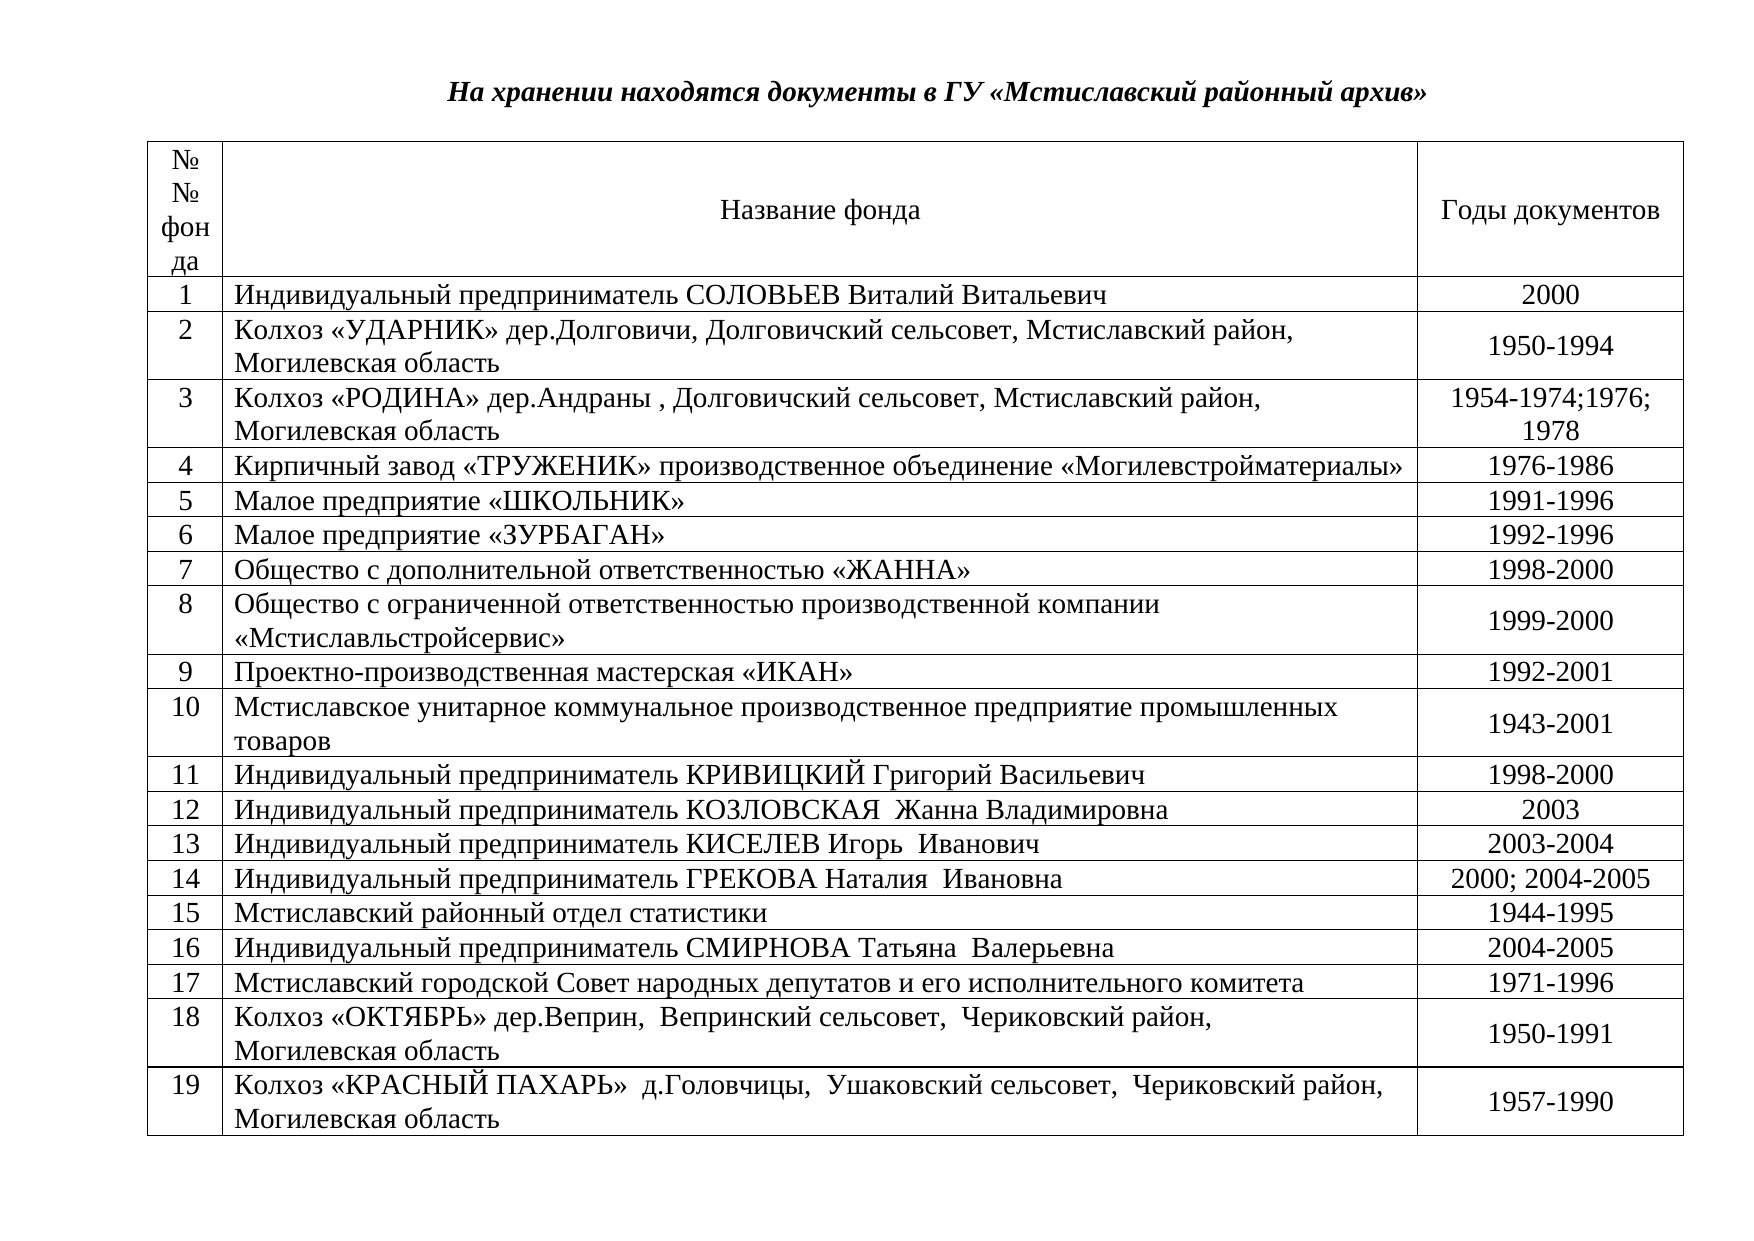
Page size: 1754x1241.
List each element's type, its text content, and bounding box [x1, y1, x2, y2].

text На хранении находятся документы в ГУ «Мстиславский районный архив» [148, 74, 1728, 107]
table_cell 2 [148, 312, 222, 379]
table_cell 1943-2001 [1418, 689, 1683, 756]
table_cell Общество с ограниченной ответственностью производственной компании «Мстиславльстройсервис» [223, 586, 1417, 653]
table_cell 13 [148, 826, 222, 860]
table_cell 14 [148, 861, 222, 894]
table_cell Колхоз «РОДИНА» дер.Андраны , Долговичский сельсовет, Мстиславский район, Могилевская область [223, 380, 1417, 447]
table_cell Кирпичный завод «ТРУЖЕНИК» производственное объединение «Могилевстройматериалы» [223, 448, 1417, 482]
table_cell Индивидуальный предприниматель КИСЕЛЕВ Игорь Иванович [223, 826, 1417, 860]
table_cell 1957-1990 [1418, 1068, 1683, 1134]
table_cell Индивидуальный предприниматель СОЛОВЬЕВ Виталий Витальевич [223, 277, 1417, 311]
table_cell 9 [148, 655, 222, 688]
table_cell 1954-1974;1976; 1978 [1418, 380, 1683, 447]
table_cell Индивидуальный предприниматель ГРЕКОВА Наталия Ивановна [223, 861, 1417, 894]
table_cell 1998-2000 [1418, 552, 1683, 585]
table_cell 8 [148, 586, 222, 653]
table_cell Колхоз «УДАРНИК» дер.Долговичи, Долговичский сельсовет, Мстиславский район, Могилевская область [223, 312, 1417, 379]
table_cell Индивидуальный предприниматель СМИРНОВА Татьяна Валерьевна [223, 930, 1417, 964]
table_cell 15 [148, 896, 222, 929]
table_header Годы документов [1418, 142, 1683, 276]
table_cell Малое предприятие «ШКОЛЬНИК» [223, 483, 1417, 516]
table_cell Колхоз «ОКТЯБРЬ» дер.Веприн, Вепринский сельсовет, Чериковский район, Могилевская область [223, 999, 1417, 1066]
table_cell 1999-2000 [1418, 586, 1683, 653]
table_cell 2004-2005 [1418, 930, 1683, 964]
table_cell 19 [148, 1068, 222, 1134]
table_cell 1992-2001 [1418, 655, 1683, 688]
table_cell Проектно-производственная мастерская «ИКАН» [223, 655, 1417, 688]
table_cell 1991-1996 [1418, 483, 1683, 516]
table_header Название фонда [223, 142, 1417, 276]
table_cell 2003 [1418, 792, 1683, 825]
table_cell Индивидуальный предприниматель КРИВИЦКИЙ Григорий Васильевич [223, 757, 1417, 791]
table_cell Мстиславский районный отдел статистики [223, 896, 1417, 929]
table_cell Малое предприятие «ЗУРБАГАН» [223, 517, 1417, 551]
table_cell 2003-2004 [1418, 826, 1683, 860]
table_header №№ фонда [148, 142, 222, 276]
table_cell 6 [148, 517, 222, 551]
table_cell 12 [148, 792, 222, 825]
table_cell 1976-1986 [1418, 448, 1683, 482]
table_cell 1950-1994 [1418, 312, 1683, 379]
table_cell Колхоз «КРАСНЫЙ ПАХАРЬ» д.Головчицы, Ушаковский сельсовет, Чериковский район, Могилевская область [223, 1068, 1417, 1134]
table_cell 1971-1996 [1418, 965, 1683, 998]
table_cell 2000 [1418, 277, 1683, 311]
table_cell 5 [148, 483, 222, 516]
table_cell 1992-1996 [1418, 517, 1683, 551]
table_cell 7 [148, 552, 222, 585]
table_cell 1998-2000 [1418, 757, 1683, 791]
table_cell 3 [148, 380, 222, 447]
table_cell 4 [148, 448, 222, 482]
table_cell Мстиславское унитарное коммунальное производственное предприятие промышленных товаров [223, 689, 1417, 756]
table_cell 16 [148, 930, 222, 964]
table_cell 2000; 2004-2005 [1418, 861, 1683, 894]
table_cell 1950-1991 [1418, 999, 1683, 1066]
table_cell 1944-1995 [1418, 896, 1683, 929]
table_cell 17 [148, 965, 222, 998]
table_cell Общество с дополнительной ответственностью «ЖАННА» [223, 552, 1417, 585]
table_cell Мстиславский городской Совет народных депутатов и его исполнительного комитета [223, 965, 1417, 998]
table_cell 11 [148, 757, 222, 791]
table_cell 10 [148, 689, 222, 756]
table_cell 18 [148, 999, 222, 1066]
table_cell Индивидуальный предприниматель КОЗЛОВСКАЯ Жанна Владимировна [223, 792, 1417, 825]
table_cell 1 [148, 277, 222, 311]
